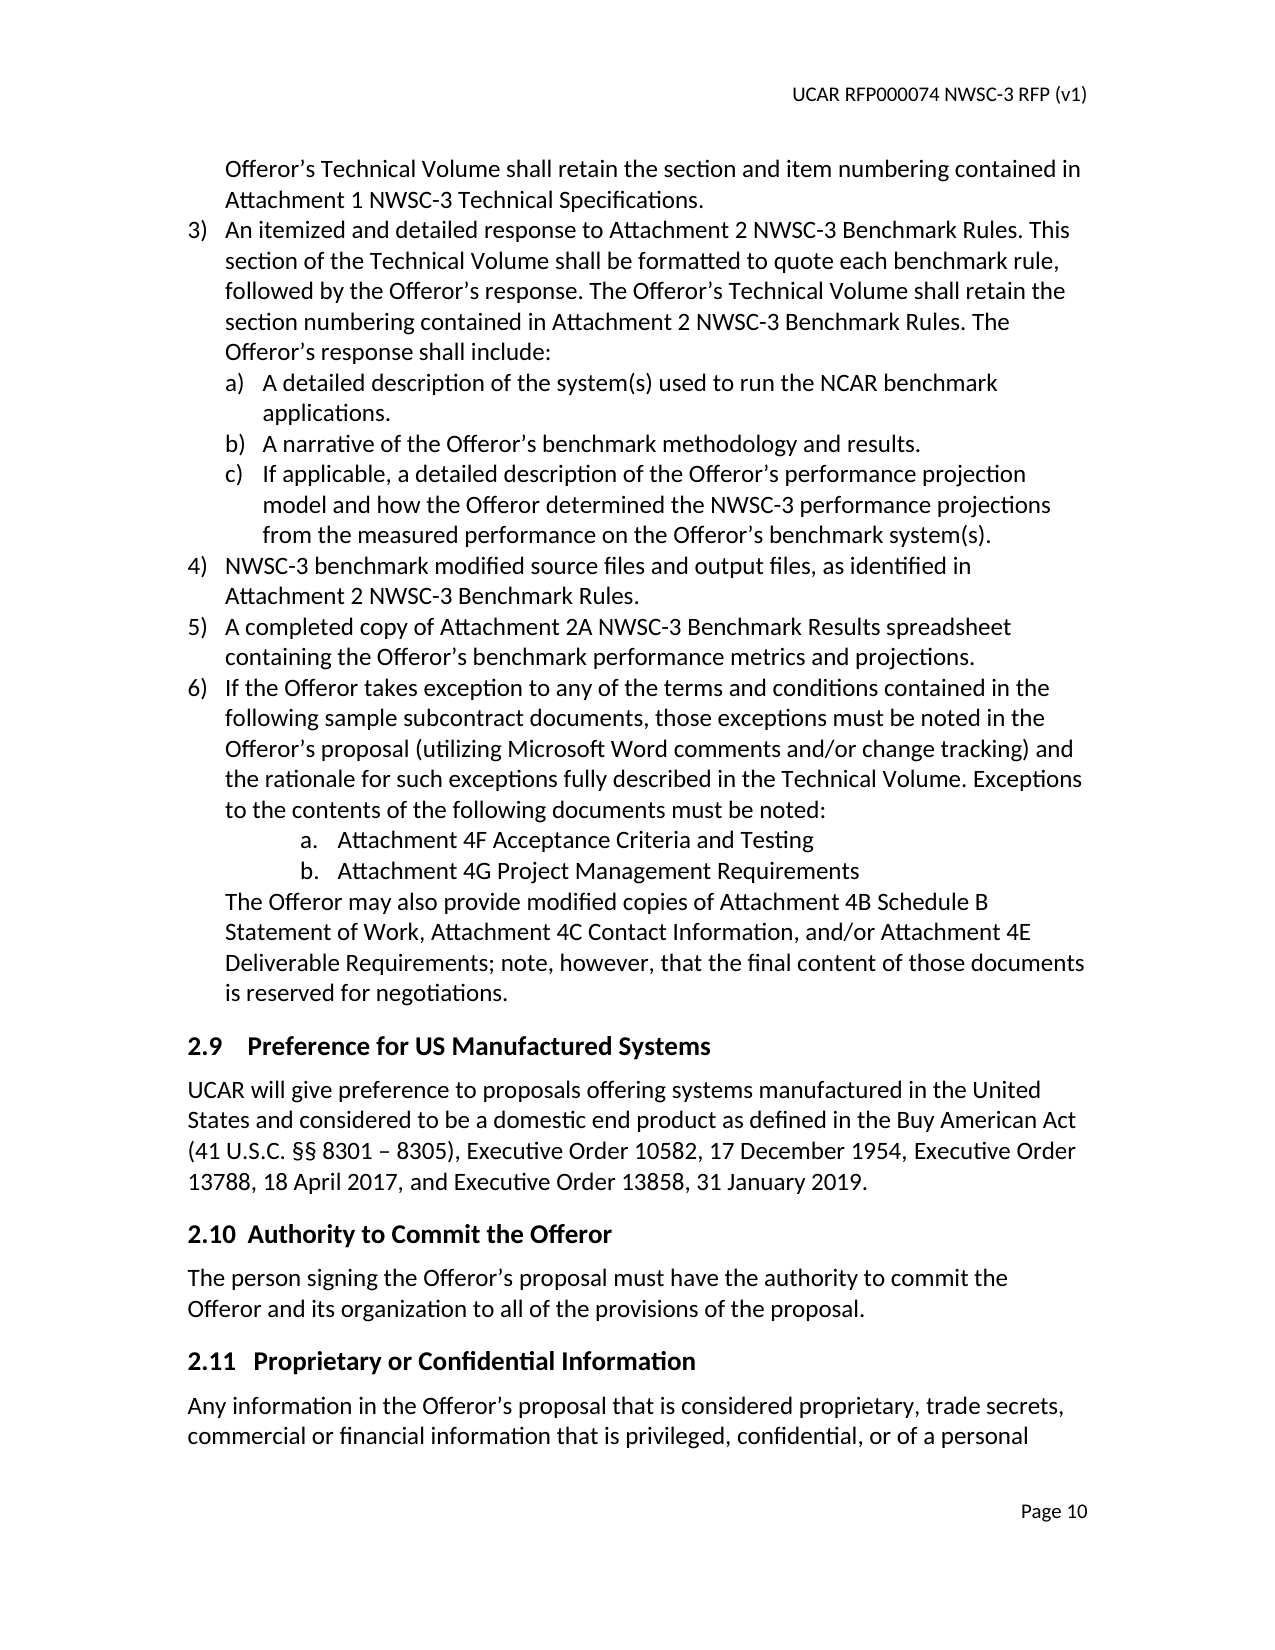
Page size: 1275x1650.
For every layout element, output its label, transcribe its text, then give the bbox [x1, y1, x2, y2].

list An itemized and detailed response to Attachment 2 NWSC-3 Benchmark Rules. This section of the Technical Volume shall be formatted to quote each benchmark rule, followed by the Offeror’s response. The Offeror’s Technical Volume shall retain the section numbering contained in Attachment 2 NWSC-3 Benchmark Rules. The Offeror’s response shall include: [187, 214, 1087, 367]
list Attachment 4G Project Management Requirements [300, 855, 1087, 886]
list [187, 153, 1087, 214]
list Attachment 4F Acceptance Criteria and Testing [300, 825, 1087, 855]
list NWSC-3 benchmark modified source files and output files, as identified in Attachment 2 NWSC-3 Benchmark Rules. [187, 550, 1087, 611]
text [187, 1390, 1087, 1451]
list A narrative of the Offeror’s benchmark methodology and results. [225, 428, 1087, 458]
subtitle Authority to Commit the Offeror [187, 1217, 1087, 1250]
text The Offeror may also provide modified copies of Attachment 4B Schedule B Statement of Work, Attachment 4C Contact Information, and/or Attachment 4E Deliverable Requirements; note, however, that the final content of those documents is reserved for negotiations. [225, 886, 1087, 1008]
list If the Offeror takes exception to any of the terms and conditions contained in the following sample subcontract documents, those exceptions must be noted in the Offeror’s proposal (utilizing Microsoft Word comments and/or change tracking) and the rationale for such exceptions fully described in the Technical Volume. Exceptions to the contents of the following documents must be noted: [187, 672, 1087, 825]
list A completed copy of Attachment 2A NWSC-3 Benchmark Results spreadsheet containing the Offeror’s benchmark performance metrics and projections. [187, 611, 1087, 672]
subtitle Proprietary or Confidential Information [187, 1344, 1087, 1377]
list A detailed description of the system(s) used to run the NCAR benchmark applications. [225, 367, 1087, 428]
list If applicable, a detailed description of the Offeror’s performance projection model and how the Offeror determined the NWSC-3 performance projections from the measured performance on the Offeror’s benchmark system(s). [225, 458, 1087, 550]
text The person signing the Offeror’s proposal must have the authority to commit the Offeror and its organization to all of the provisions of the proposal. [187, 1263, 1087, 1324]
text UCAR will give preference to proposals offering systems manufactured in the United States and considered to be a domestic end product as defined in the Buy American Act (41 U.S.C. §§ 8301 – 8305), Executive Order 10582, 17 December 1954, Executive Order 13788, 18 April 2017, and Executive Order 13858, 31 January 2019. [187, 1074, 1087, 1196]
subtitle Preference for US Manufactured Systems [187, 1029, 1087, 1062]
